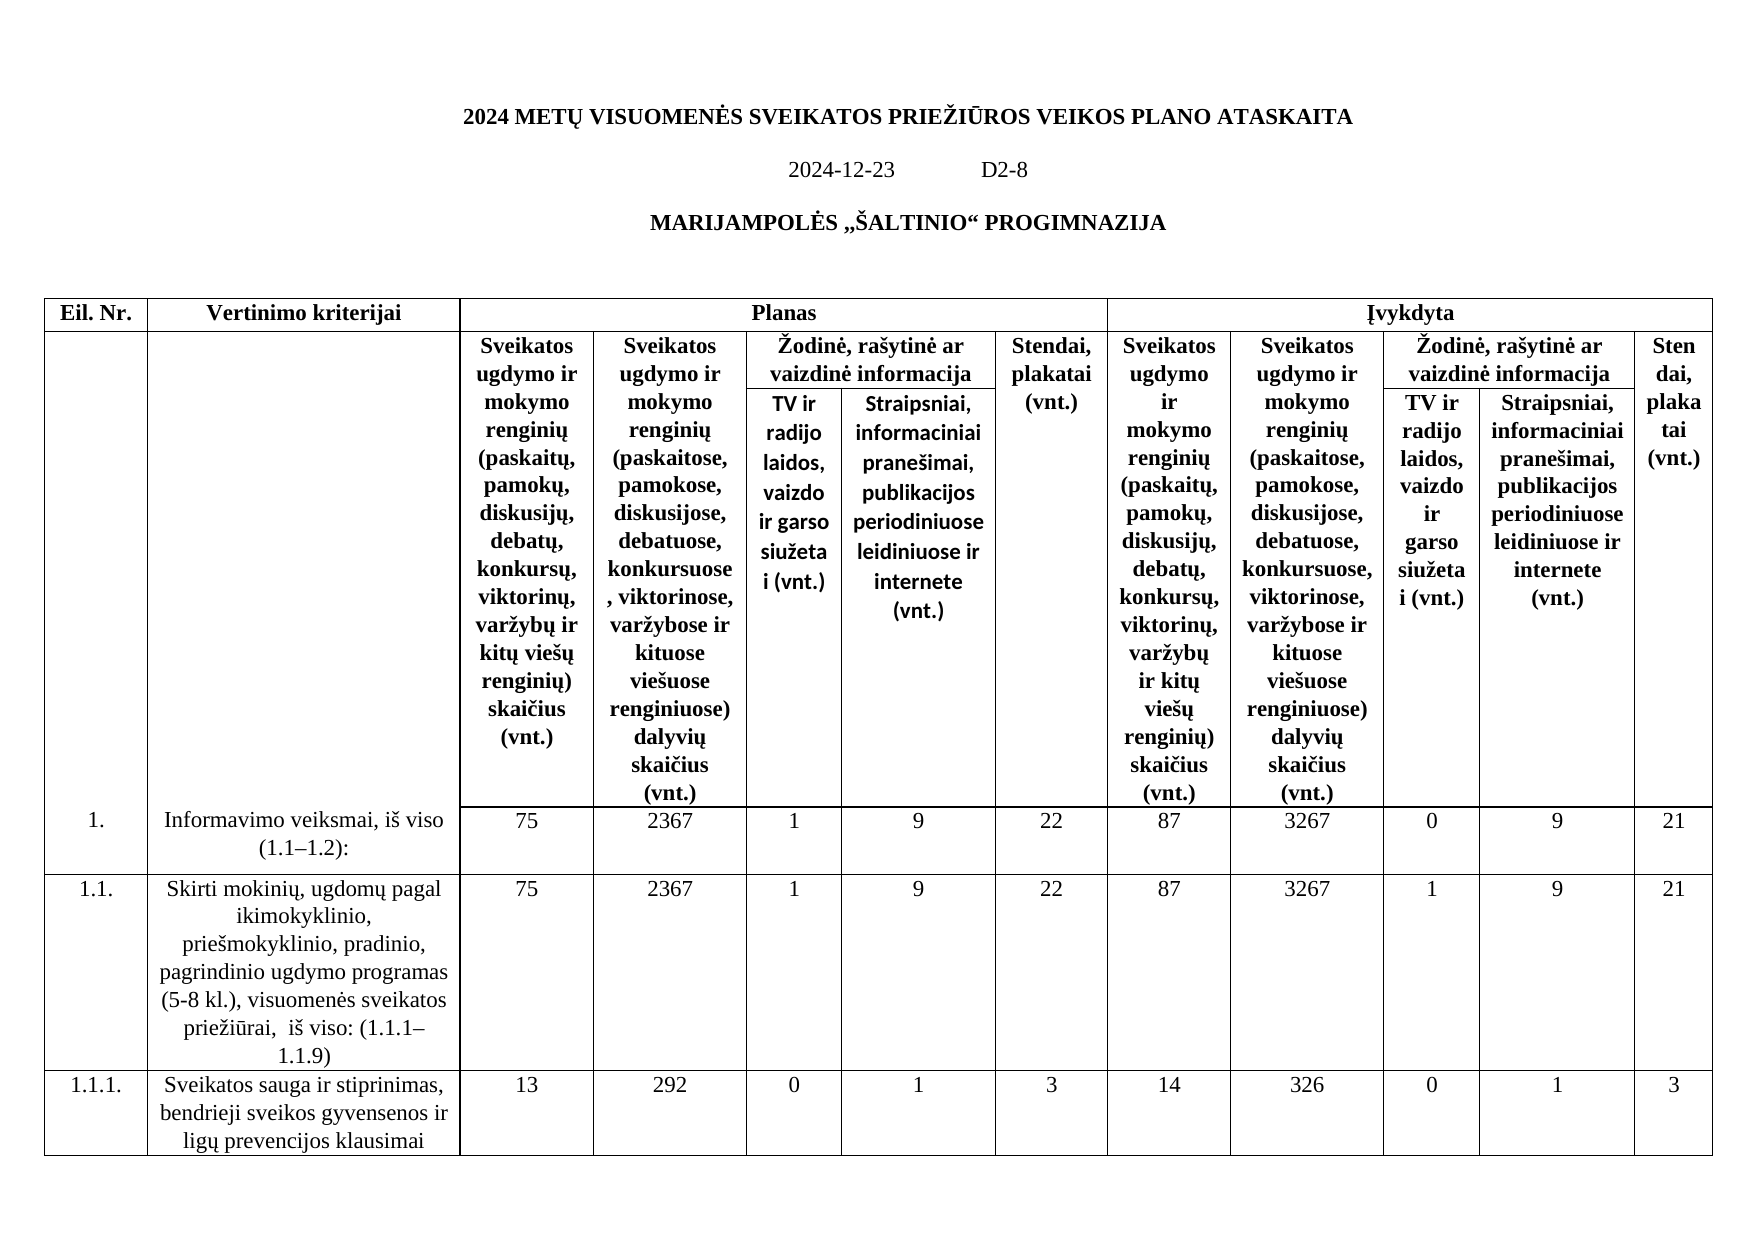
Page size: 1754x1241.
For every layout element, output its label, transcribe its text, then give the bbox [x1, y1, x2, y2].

table_cell 9 [1480, 808, 1634, 874]
table_cell 0 [747, 1071, 841, 1155]
table_cell 21 [1635, 875, 1712, 1070]
table_cell TV ir radijo laidos, vaizdo ir garso siužetai (vnt.) [1384, 389, 1479, 806]
table_cell 326 [1231, 1071, 1383, 1155]
table_cell 75 [461, 808, 593, 874]
table_cell Sveikatos sauga ir stiprinimas, bendrieji sveikos gyvensenos ir ligų prevencijos klausimai [148, 1071, 459, 1155]
table_cell Skirti mokinių, ugdomų pagal ikimokyklinio, priešmokyklinio, pradinio, pagrindinio ugdymo programas (5-8 kl.), visuomenės sveikatos priežiūrai, iš viso: (1.1.1–1.1.9) [148, 875, 459, 1070]
table_cell Sveikatos ugdymo ir mokymo renginių (paskaitų, pamokų, diskusijų, debatų, konkursų, viktorinų, varžybų ir kitų viešų renginių) skaičius (vnt.) [461, 332, 593, 806]
table_cell Sveikatos ugdymo ir mokymo renginių (paskaitose, pamokose, diskusijose, debatuose, konkursuose, viktorinose, varžybose ir kituose viešuose renginiuose) dalyvių skaičius (vnt.) [594, 332, 746, 806]
table_cell 292 [594, 1071, 746, 1155]
table_cell 14 [1108, 1071, 1230, 1155]
table_cell Sveikatos ugdymo ir mokymo renginių (paskaitų, pamokų, diskusijų, debatų, konkursų, viktorinų, varžybų ir kitų viešų renginių) skaičius (vnt.) [1108, 332, 1230, 806]
text 2024-12-23 D2-8 [118, 156, 1698, 182]
table_cell 2367 [594, 875, 746, 1070]
table_cell Sveikatos ugdymo ir mokymo renginių (paskaitose, pamokose, diskusijose, debatuose, konkursuose, viktorinose, varžybose ir kituose viešuose renginiuose) dalyvių skaičius (vnt.) [1231, 332, 1383, 806]
table_cell 3 [1635, 1071, 1712, 1155]
table_cell 75 [461, 875, 593, 1070]
table_cell 21 [1635, 808, 1712, 874]
table_cell 1 [1480, 1071, 1634, 1155]
table_cell 3267 [1231, 875, 1383, 1070]
table_cell 0 [1384, 808, 1479, 874]
table_cell 9 [842, 808, 995, 874]
table_cell TV ir radijo laidos, vaizdo ir garso siužetai (vnt.) [747, 389, 841, 806]
table_cell Stendai, plakatai (vnt.) [996, 332, 1107, 806]
table_cell 0 [1384, 1071, 1479, 1155]
table_cell 1 [747, 808, 841, 874]
table_cell Straipsniai, informaciniai pranešimai, publikacijos periodiniuose leidiniuose ir internete (vnt.) [1480, 389, 1634, 806]
table_cell Informavimo veiksmai, iš viso (1.1–1.2): [148, 332, 459, 874]
table_header Vertinimo kriterijai [148, 299, 459, 331]
table_cell 1.1. [45, 875, 147, 1070]
table_cell Stendai, plakatai (vnt.) [1635, 332, 1712, 806]
table_cell Žodinė, rašytinė ar vaizdinė informacija [1384, 332, 1634, 388]
table_cell 1.1.1. [45, 1071, 147, 1155]
table_cell 1 [1384, 875, 1479, 1070]
table_cell 1 [842, 1071, 995, 1155]
table_cell 22 [996, 875, 1107, 1070]
text 2024 METŲ VISUOMENĖS SVEIKATOS PRIEŽIŪROS VEIKOS PLANO ATASKAITA [118, 103, 1698, 130]
table_cell 9 [1480, 875, 1634, 1070]
table_cell 87 [1108, 875, 1230, 1070]
table_cell Žodinė, rašytinė ar vaizdinė informacija [747, 332, 995, 388]
table_cell 3267 [1231, 808, 1383, 874]
table_cell 87 [1108, 808, 1230, 874]
table_header Planas [461, 299, 1107, 331]
table_cell 2367 [594, 808, 746, 874]
text MARIJAMPOLĖS ,,ŠALTINIO“ PROGIMNAZIJA [118, 209, 1698, 235]
table_cell 1 [747, 875, 841, 1070]
table_cell 22 [996, 808, 1107, 874]
table_header Eil. Nr. [45, 299, 147, 331]
table_header Įvykdyta [1108, 299, 1712, 331]
table_cell 3 [996, 1071, 1107, 1155]
table_cell 13 [461, 1071, 593, 1155]
table_cell Straipsniai, informaciniai pranešimai, publikacijos periodiniuose leidiniuose ir internete (vnt.) [842, 389, 995, 806]
table_cell 9 [842, 875, 995, 1070]
table_cell 1. [45, 332, 147, 874]
